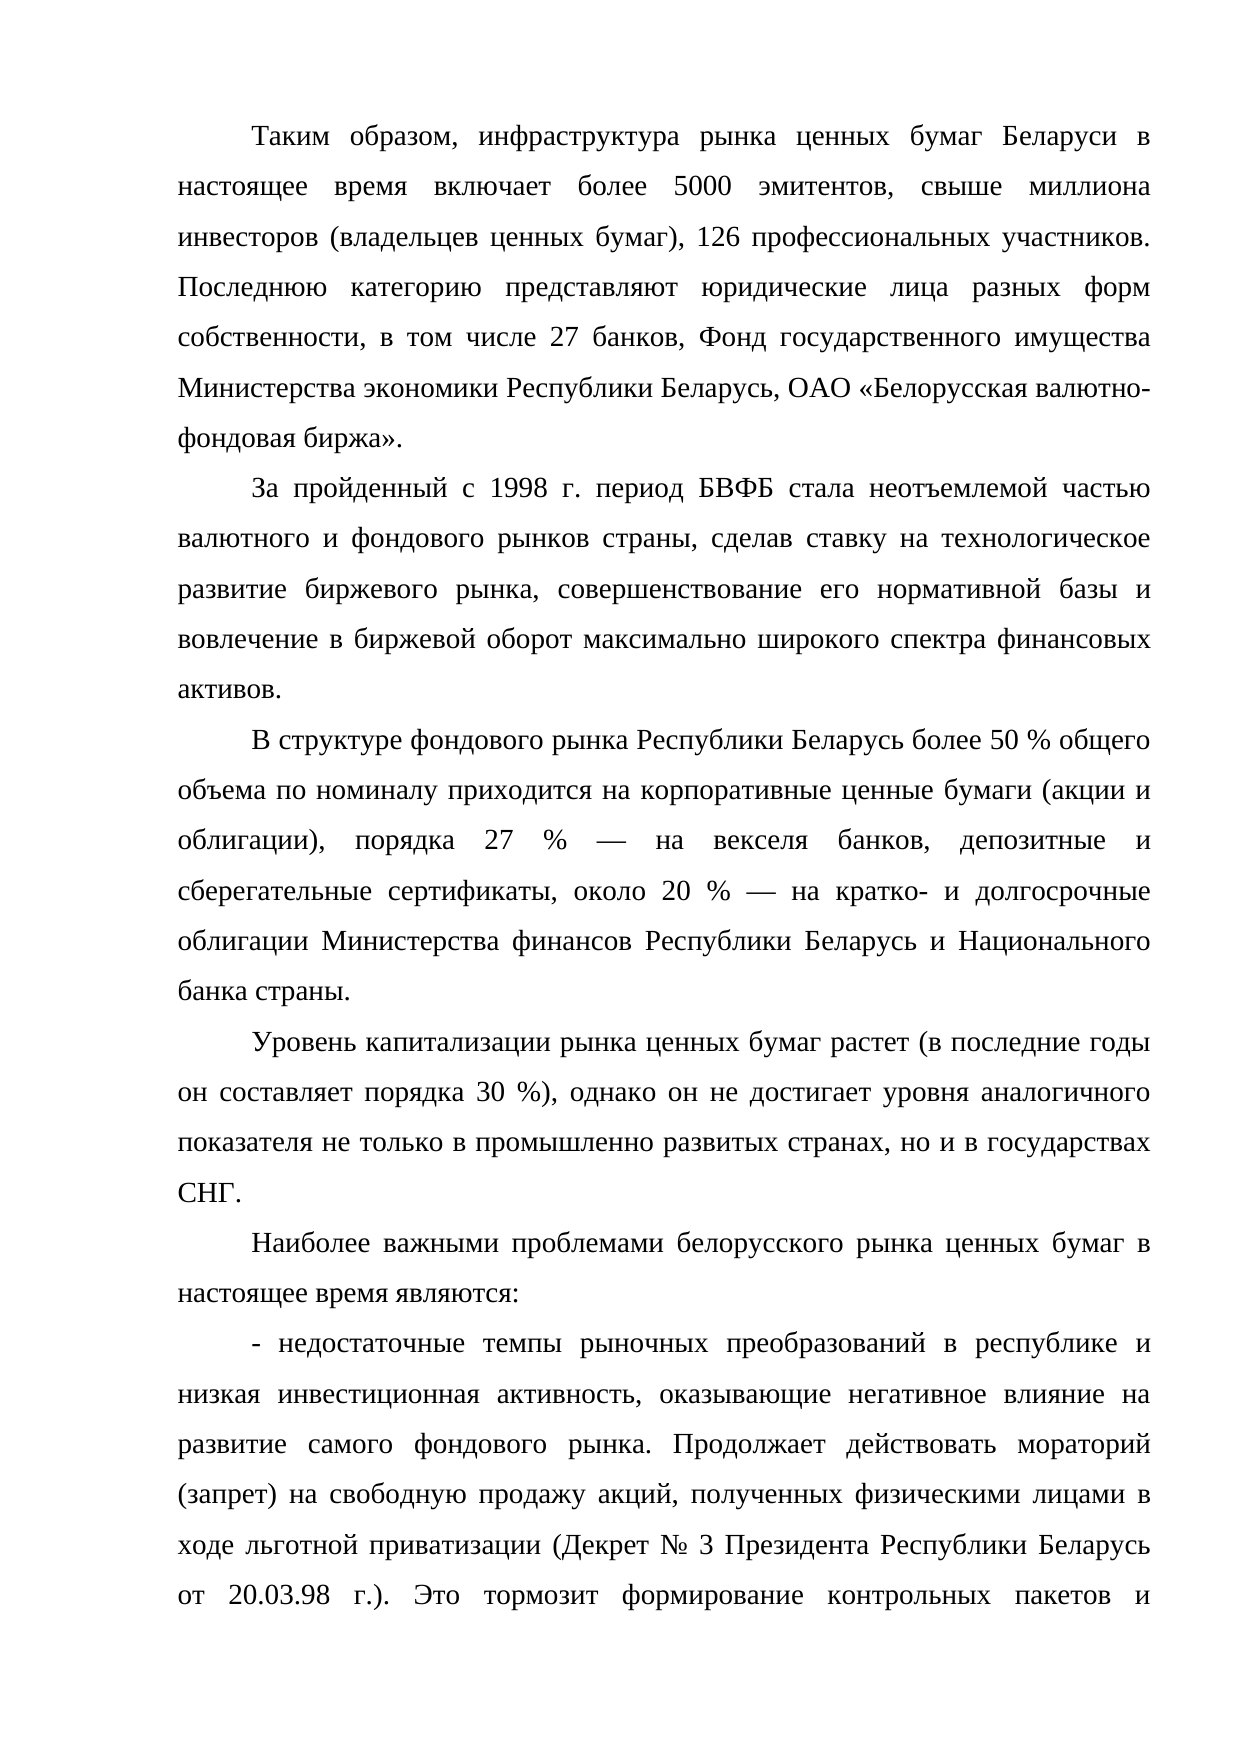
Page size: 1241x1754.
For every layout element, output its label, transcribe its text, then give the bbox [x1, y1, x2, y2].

text Уровень капитализации рынка ценных бумаг растет (в последние годы он составляет порядка 30 %), однако он не достигает уровня аналогичного показателя не только в промышленно развитых странах, но и в государствах СНГ. [177, 1024, 1152, 1208]
text В структуре фондового рынка Республики Беларусь более 50 % общего объема по номиналу приходится на корпоративные ценные бумаги (акции и облигации), порядка 27 % — на векселя банков, депозитные и сберегательные сертификаты, около 20 % — на кратко- и долгосрочные облигации Министерства финансов Республики Беларусь и Национального банка страны. [177, 722, 1152, 1007]
text Наиболее важными проблемами белорусского рынка ценных бумаг в настоящее время являются: [177, 1225, 1152, 1309]
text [177, 1326, 1152, 1611]
text За пройденный с . период БВФБ стала неотъемлемой частью валютного и фондового рынков страны, сделав ставку на технологическое развитие биржевого рынка, совершенствование его нормативной базы и вовлечение в биржевой оборот максимально широкого спектра финансовых активов. [177, 470, 1152, 705]
text Таким образом, инфраструктура рынка ценных бумаг Беларуси в настоящее время включает более 5000 эмитентов, свыше миллиона инвесторов (владельцев ценных бумаг), 126 профессиональных участников. Последнюю категорию представляют юридические лица разных форм собственности, в том числе 27 банков, Фонд государственного имущества Министерства экономики Республики Беларусь, ОАО «Белорусская валютно-фондовая биржа». [177, 118, 1152, 453]
